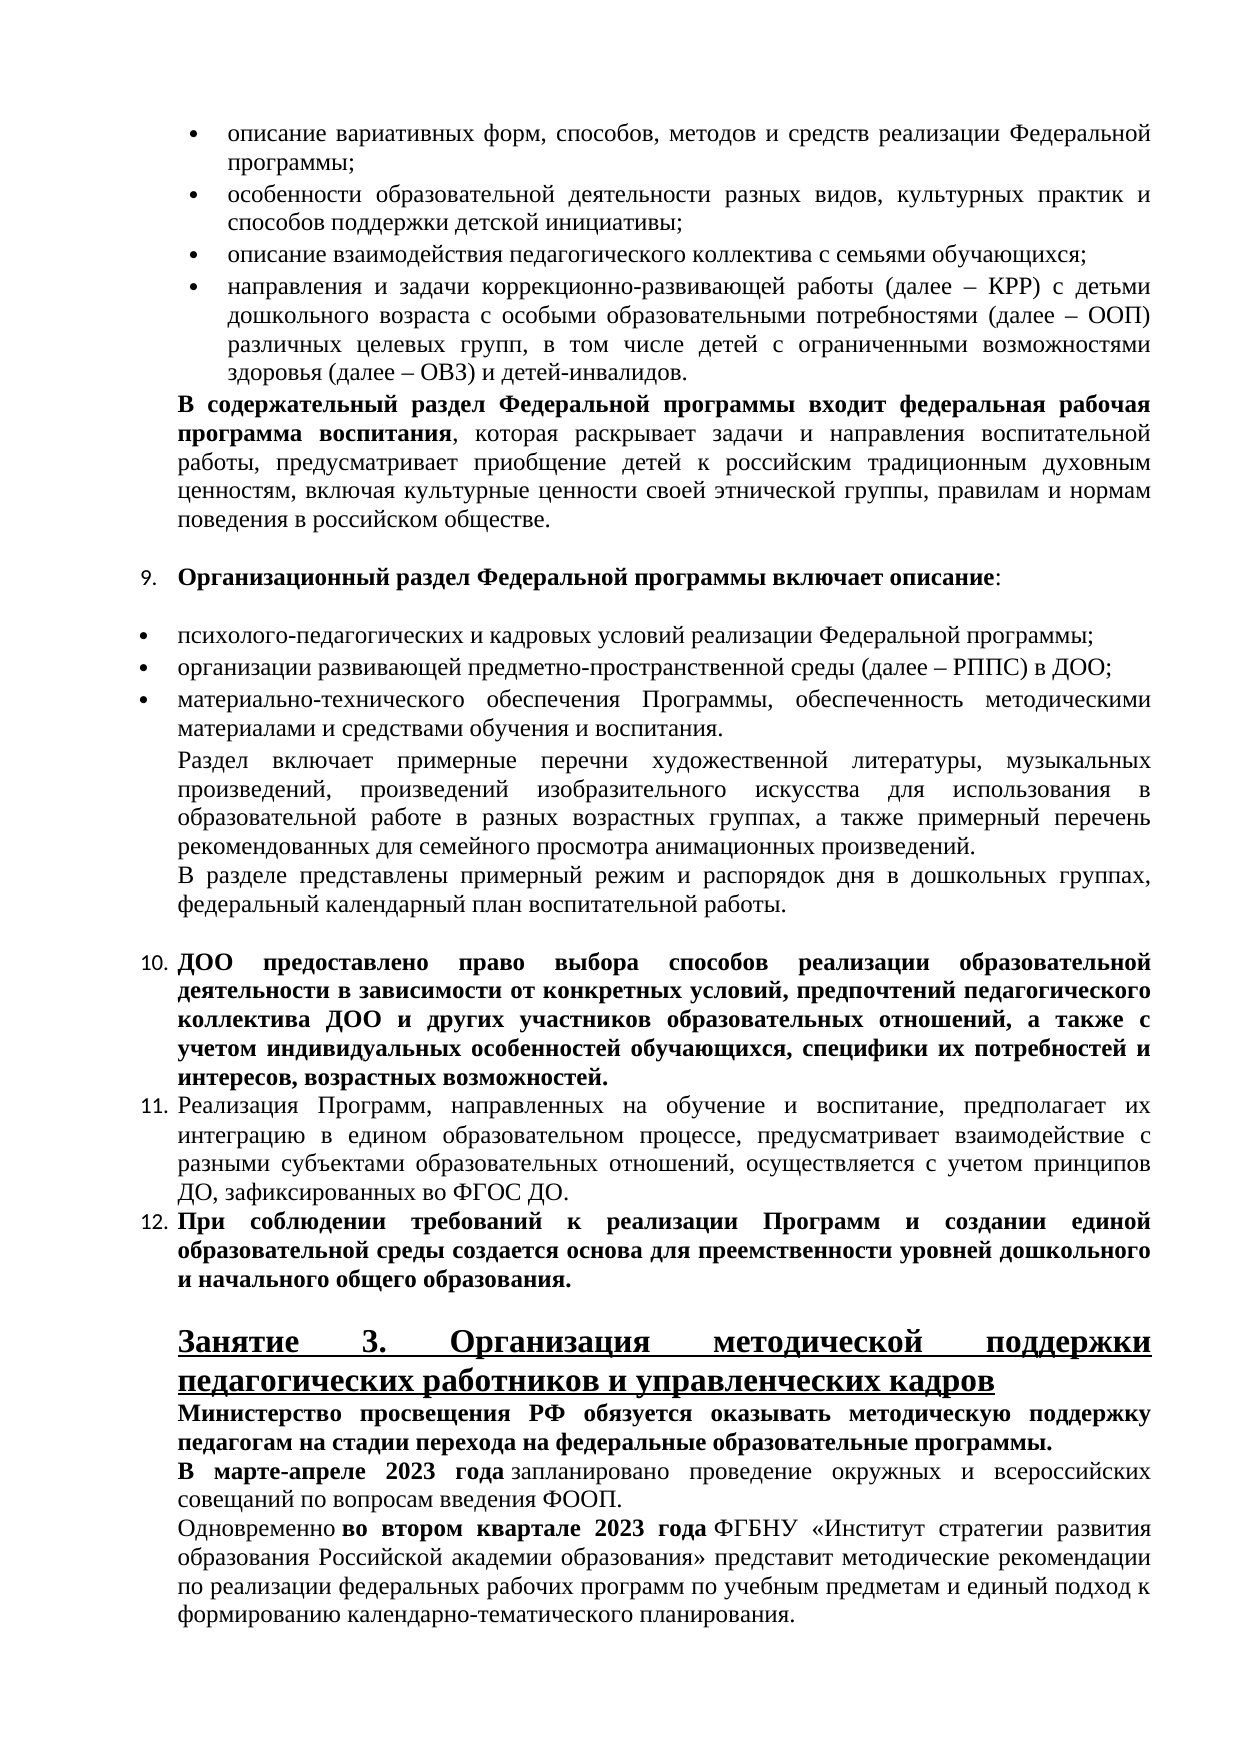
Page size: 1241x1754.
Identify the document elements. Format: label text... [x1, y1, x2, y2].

list Организационный раздел Федеральной программы включает описание: [140, 562, 1152, 591]
list материально-технического обеспечения Программы, обеспеченность методическими материалами и средствами обучения и воспитания. [140, 684, 1152, 742]
text Одновременно во втором квартале 2023 года ФГБНУ «Институт стратегии развития образования Российской академии образования» представит методические рекомендации по реализации федеральных рабочих программ по учебным предметам и единый подход к формированию календарно-тематического планирования. [177, 1513, 1152, 1628]
list При соблюдении требований к реализации Программ и создании единой образовательной среды создается основа для преемственности уровней дошкольного и начального общего образования. [140, 1206, 1152, 1292]
list ДОО предоставлено право выбора способов реализации образовательной деятельности в зависимости от конкретных условий, предпочтений педагогического коллектива ДОО и других участников образовательных отношений, а также с учетом индивидуальных особенностей обучающихся, специфики их потребностей и интересов, возрастных возможностей. [140, 947, 1152, 1091]
text В содержательный раздел Федеральной программы входит федеральная рабочая программа воспитания, которая раскрывает задачи и направления воспитательной работы, предусматривает приобщение детей к российским традиционным духовным ценностям, включая культурные ценности своей этнической группы, правилам и нормам поведения в российском обществе. [177, 389, 1152, 533]
text Занятие 3. Организация методической поддержки педагогических работников и управленческих кадров [177, 1356, 1152, 1398]
text В марте-апреле 2023 года запланировано проведение окружных и всероссийских совещаний по вопросам введения ФООП. [177, 1456, 1152, 1513]
list описание вариативных форм, способов, методов и средств реализации Федеральной программы; [190, 118, 1152, 176]
text Занятие 3. Организация методической поддержки педагогических работников и управленческих кадров [177, 1322, 1152, 1355]
list организации развивающей предметно-пространственной среды (далее – РППС) в ДОО; [140, 652, 1152, 681]
text В разделе представлены примерный режим и распорядок дня в дошкольных группах, федеральный календарный план воспитательной работы. [177, 860, 1152, 917]
text Министерство просвещения РФ обязуется оказывать методическую поддержку педагогам на стадии перехода на федеральные образовательные программы. [177, 1398, 1152, 1456]
list особенности образовательной деятельности разных видов, культурных практик и способов поддержки детской инициативы; [190, 179, 1152, 236]
list описание взаимодействия педагогического коллектива с семьями обучающихся; [190, 239, 1152, 268]
text Раздел включает примерные перечни художественной литературы, музыкальных произведений, произведений изобразительного искусства для использования в образовательной работе в разных возрастных группах, а также примерный перечень рекомендованных для семейного просмотра анимационных произведений. [177, 745, 1152, 860]
list психолого-педагогических и кадровых условий реализации Федеральной программы; [140, 621, 1152, 649]
list Реализация Программ, направленных на обучение и воспитание, предполагает их интеграцию в едином образовательном процессе, предусматривает взаимодействие с разными субъектами образовательных отношений, осуществляется с учетом принципов ДО, зафиксированных во ФГОС ДО. [140, 1091, 1152, 1206]
list направления и задачи коррекционно-развивающей работы (далее – КРР) с детьми дошкольного возраста с особыми образовательными потребностями (далее – ООП) различных целевых групп, в том числе детей с ограниченными возможностями здоровья (далее – ОВЗ) и детей-инвалидов. [190, 271, 1152, 386]
